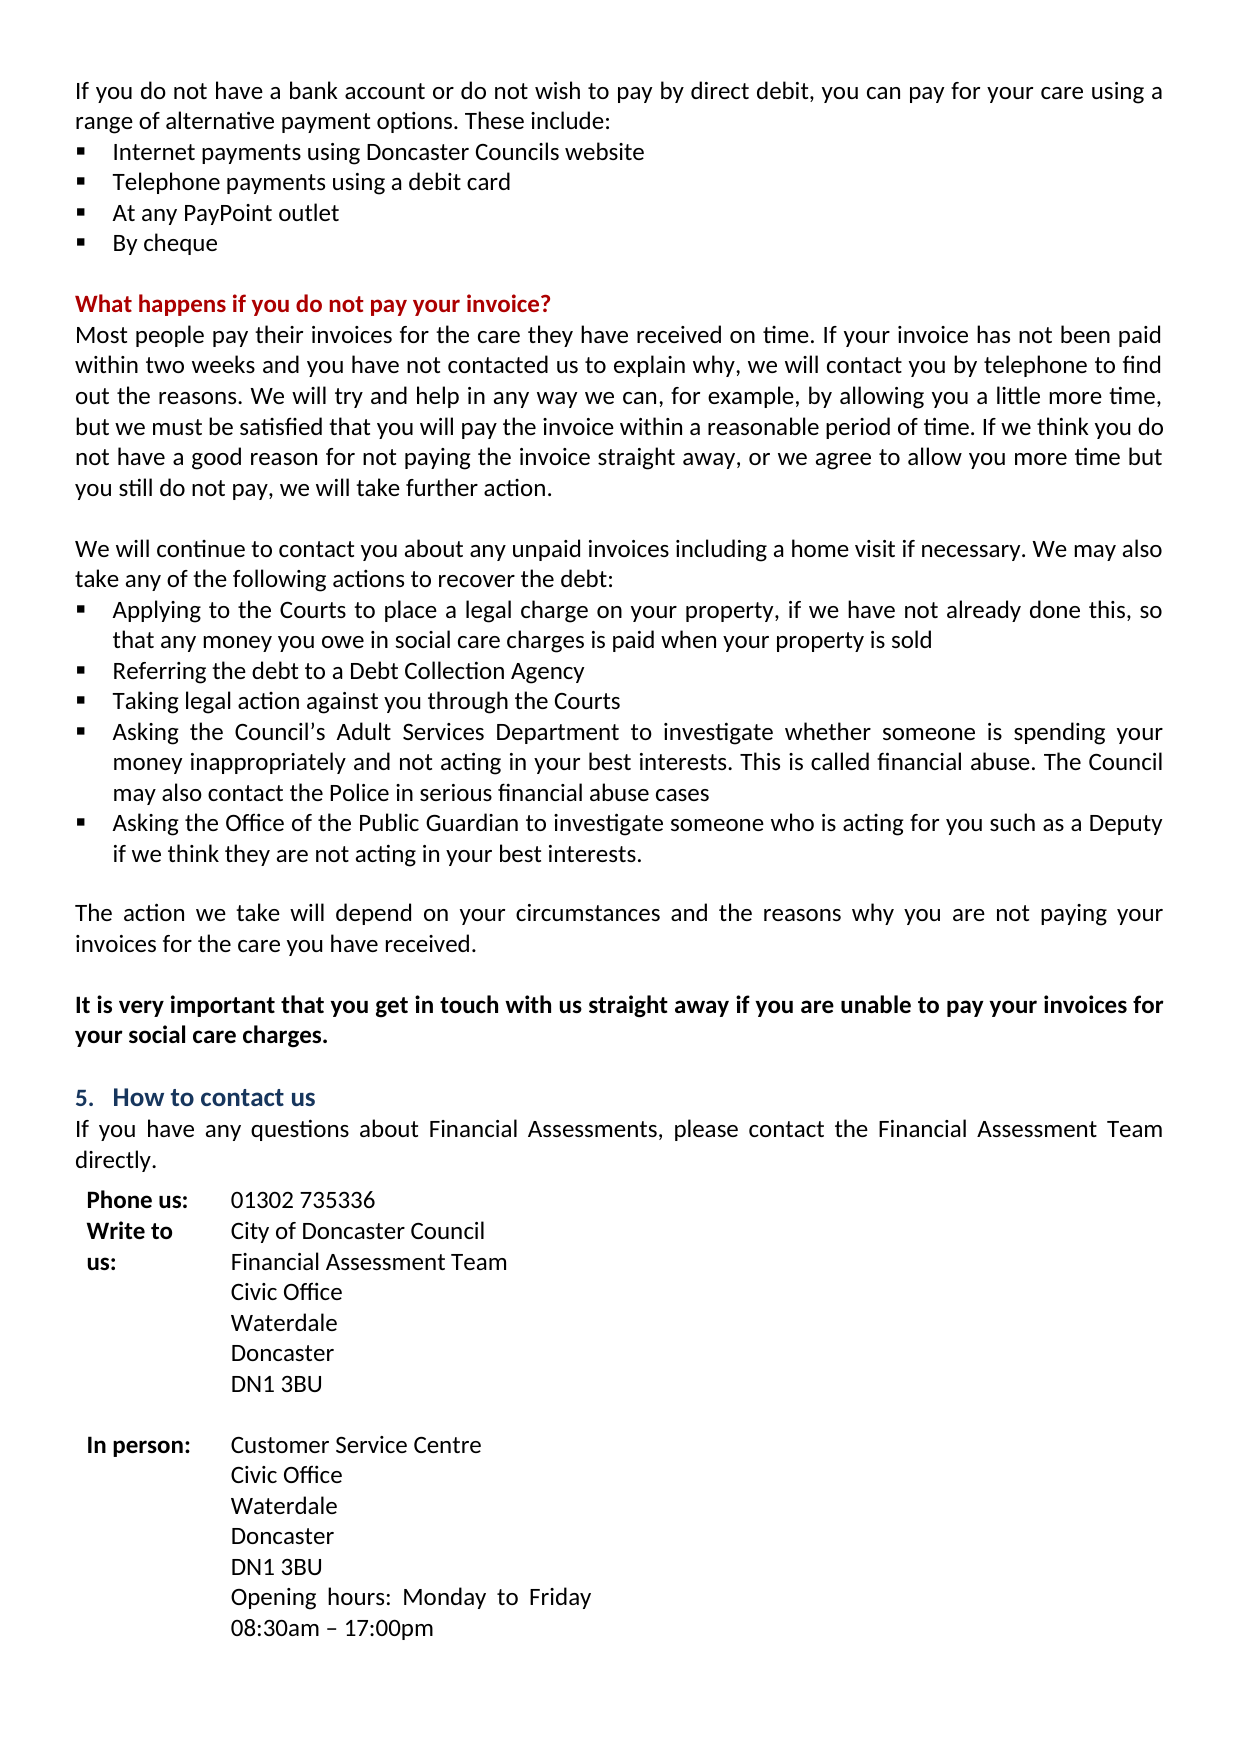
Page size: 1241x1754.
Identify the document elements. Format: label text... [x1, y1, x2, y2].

text It is very important that you get in touch with us straight away if you are unable to pay your invoices for your social care charges. [75, 989, 1165, 1050]
table_cell Write to us: [75, 1215, 219, 1398]
list Referring the debt to a Debt Collection Agency [75, 655, 1165, 685]
list How to contact us [75, 1080, 1165, 1113]
table_cell In person: [75, 1398, 219, 1642]
list Telephone payments using a debit card [75, 167, 1165, 197]
list Applying to the Courts to place a legal charge on your property, if we have not already done this, so that any money you owe in social care charges is paid when your property is sold [75, 594, 1165, 655]
list At any PayPoint outlet [75, 197, 1165, 228]
table_header Phone us: [75, 1185, 219, 1215]
table_cell City of Doncaster Council Financial Assessment Team Civic Office Waterdale Doncaster DN1 3BU [219, 1215, 603, 1398]
list By cheque [75, 228, 1165, 258]
list Asking the Council’s Adult Services Department to investigate whether someone is spending your money inappropriately and not acting in your best interests. This is called financial abuse. The Council may also contact the Police in serious financial abuse cases [75, 716, 1165, 807]
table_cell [219, 1398, 603, 1642]
text Most people pay their invoices for the care they have received on time. If your invoice has not been paid within two weeks and you have not contacted us to explain why, we will contact you by telephone to find out the reasons. We will try and help in any way we can, for example, by allowing you a little more time, but we must be satisfied that you will pay the invoice within a reasonable period of time. If we think you do not have a good reason for not paying the invoice straight away, or we agree to allow you more time but you still do not pay, we will take further action. [75, 319, 1165, 502]
list Taking legal action against you through the Courts [75, 685, 1165, 716]
text If you have any questions about Financial Assessments, please contact the Financial Assessment Team directly. [75, 1113, 1165, 1174]
text If you do not have a bank account or do not wish to pay by direct debit, you can pay for your care using a range of alternative payment options. These include: [75, 75, 1165, 136]
text What happens if you do not pay your invoice? [75, 289, 1165, 319]
table_header 01302 735336 [219, 1185, 603, 1215]
list Internet payments using Doncaster Councils website [75, 136, 1165, 167]
text We will continue to contact you about any unpaid invoices including a home visit if necessary. We may also take any of the following actions to recover the debt: [75, 533, 1165, 594]
list Asking the Office of the Public Guardian to investigate someone who is acting for you such as a Deputy if we think they are not acting in your best interests. [75, 807, 1165, 868]
text The action we take will depend on your circumstances and the reasons why you are not paying your invoices for the care you have received. [75, 897, 1165, 958]
